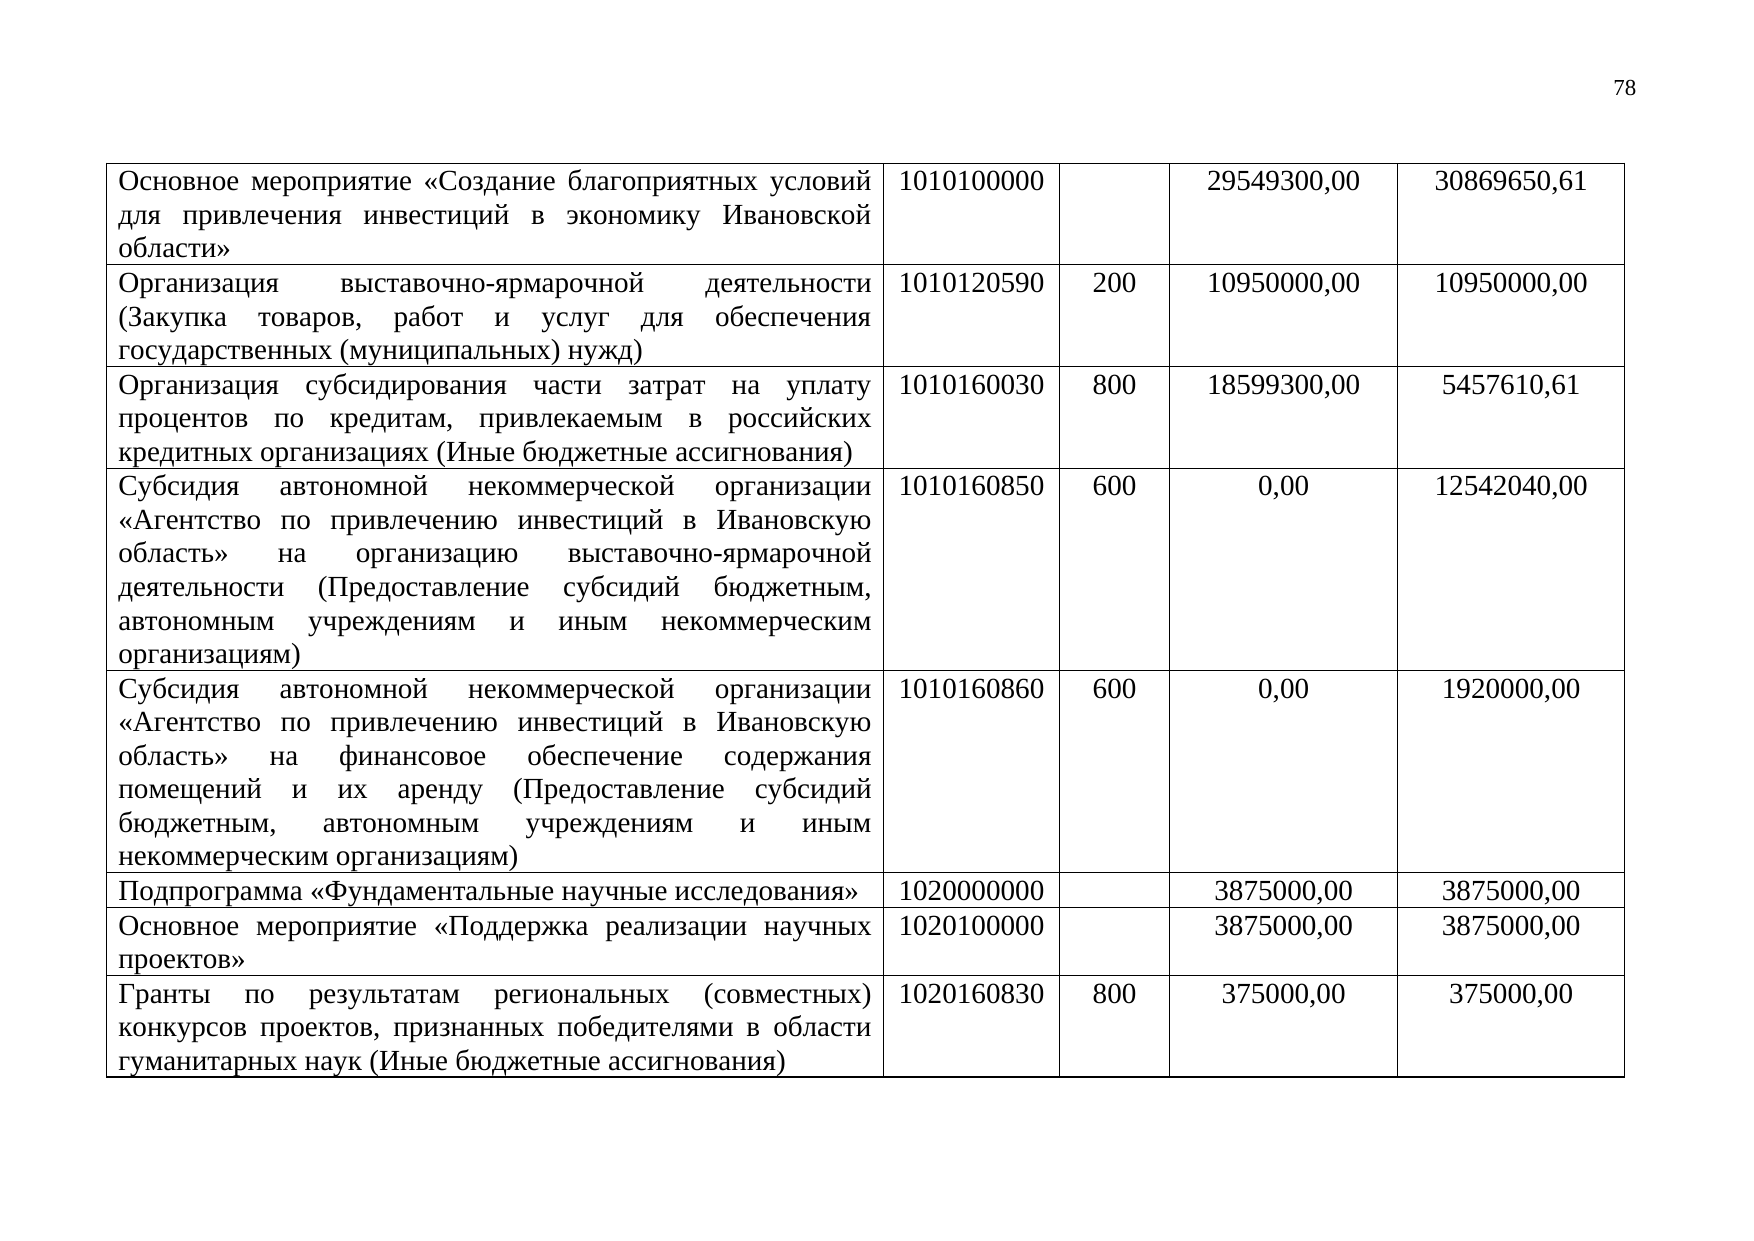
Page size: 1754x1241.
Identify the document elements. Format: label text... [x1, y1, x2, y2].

table_cell 3875000,00 [1170, 908, 1397, 975]
table_cell Организация выставочно-ярмарочной деятельности (Закупка товаров, работ и услуг для обеспечения государственных (муниципальных) нужд) [107, 265, 883, 366]
table_cell 30869650,61 [1398, 164, 1624, 264]
table_cell 375000,00 [1170, 976, 1397, 1076]
table_cell Основное мероприятие «Поддержка реализации научных проектов» [107, 908, 883, 975]
table_cell [1060, 908, 1169, 975]
table_cell Подпрограмма «Фундаментальные научные исследования» [107, 873, 883, 907]
table_cell 1020100000 [884, 908, 1059, 975]
table_cell 1010100000 [884, 164, 1059, 264]
table_cell 12542040,00 [1398, 469, 1624, 670]
table_cell 3875000,00 [1170, 873, 1397, 907]
table_cell 600 [1060, 671, 1169, 872]
table_cell 600 [1060, 469, 1169, 670]
table_cell 1010160860 [884, 671, 1059, 872]
table_cell Гранты по результатам региональных (совместных) конкурсов проектов, признанных победителями в области гуманитарных наук (Иные бюджетные ассигнования) [107, 976, 883, 1076]
table_cell 800 [1060, 976, 1169, 1076]
table_cell 1010160850 [884, 469, 1059, 670]
table_cell Субсидия автономной некоммерческой организации «Агентство по привлечению инвестиций в Ивановскую область» на организацию выставочно-ярмарочной деятельности (Предоставление субсидий бюджетным, автономным учреждениям и иным некоммерческим организациям) [107, 469, 883, 670]
table_cell 1920000,00 [1398, 671, 1624, 872]
table_cell 18599300,00 [1170, 367, 1397, 467]
table_cell 800 [1060, 367, 1169, 467]
table_cell 0,00 [1170, 671, 1397, 872]
table_cell 1010120590 [884, 265, 1059, 366]
table_cell 200 [1060, 265, 1169, 366]
table_cell Организация субсидирования части затрат на уплату процентов по кредитам, привлекаемым в российских кредитных организациях (Иные бюджетные ассигнования) [107, 367, 883, 467]
table_cell 1010160030 [884, 367, 1059, 467]
table_cell 10950000,00 [1398, 265, 1624, 366]
table_cell Основное мероприятие «Создание благоприятных условий для привлечения инвестиций в экономику Ивановской области» [107, 164, 883, 264]
table_cell 3875000,00 [1398, 908, 1624, 975]
table_cell 1020160830 [884, 976, 1059, 1076]
table_cell 29549300,00 [1170, 164, 1397, 264]
table_cell 1020000000 [884, 873, 1059, 907]
table_cell 5457610,61 [1398, 367, 1624, 467]
table_cell 3875000,00 [1398, 873, 1624, 907]
table_cell Субсидия автономной некоммерческой организации «Агентство по привлечению инвестиций в Ивановскую область» на финансовое обеспечение содержания помещений и их аренду (Предоставление субсидий бюджетным, автономным учреждениям и иным некоммерческим организациям) [107, 671, 883, 872]
table_cell [1060, 164, 1169, 264]
table_cell [1060, 873, 1169, 907]
table_cell 375000,00 [1398, 976, 1624, 1076]
table_cell 0,00 [1170, 469, 1397, 670]
table_cell 10950000,00 [1170, 265, 1397, 366]
